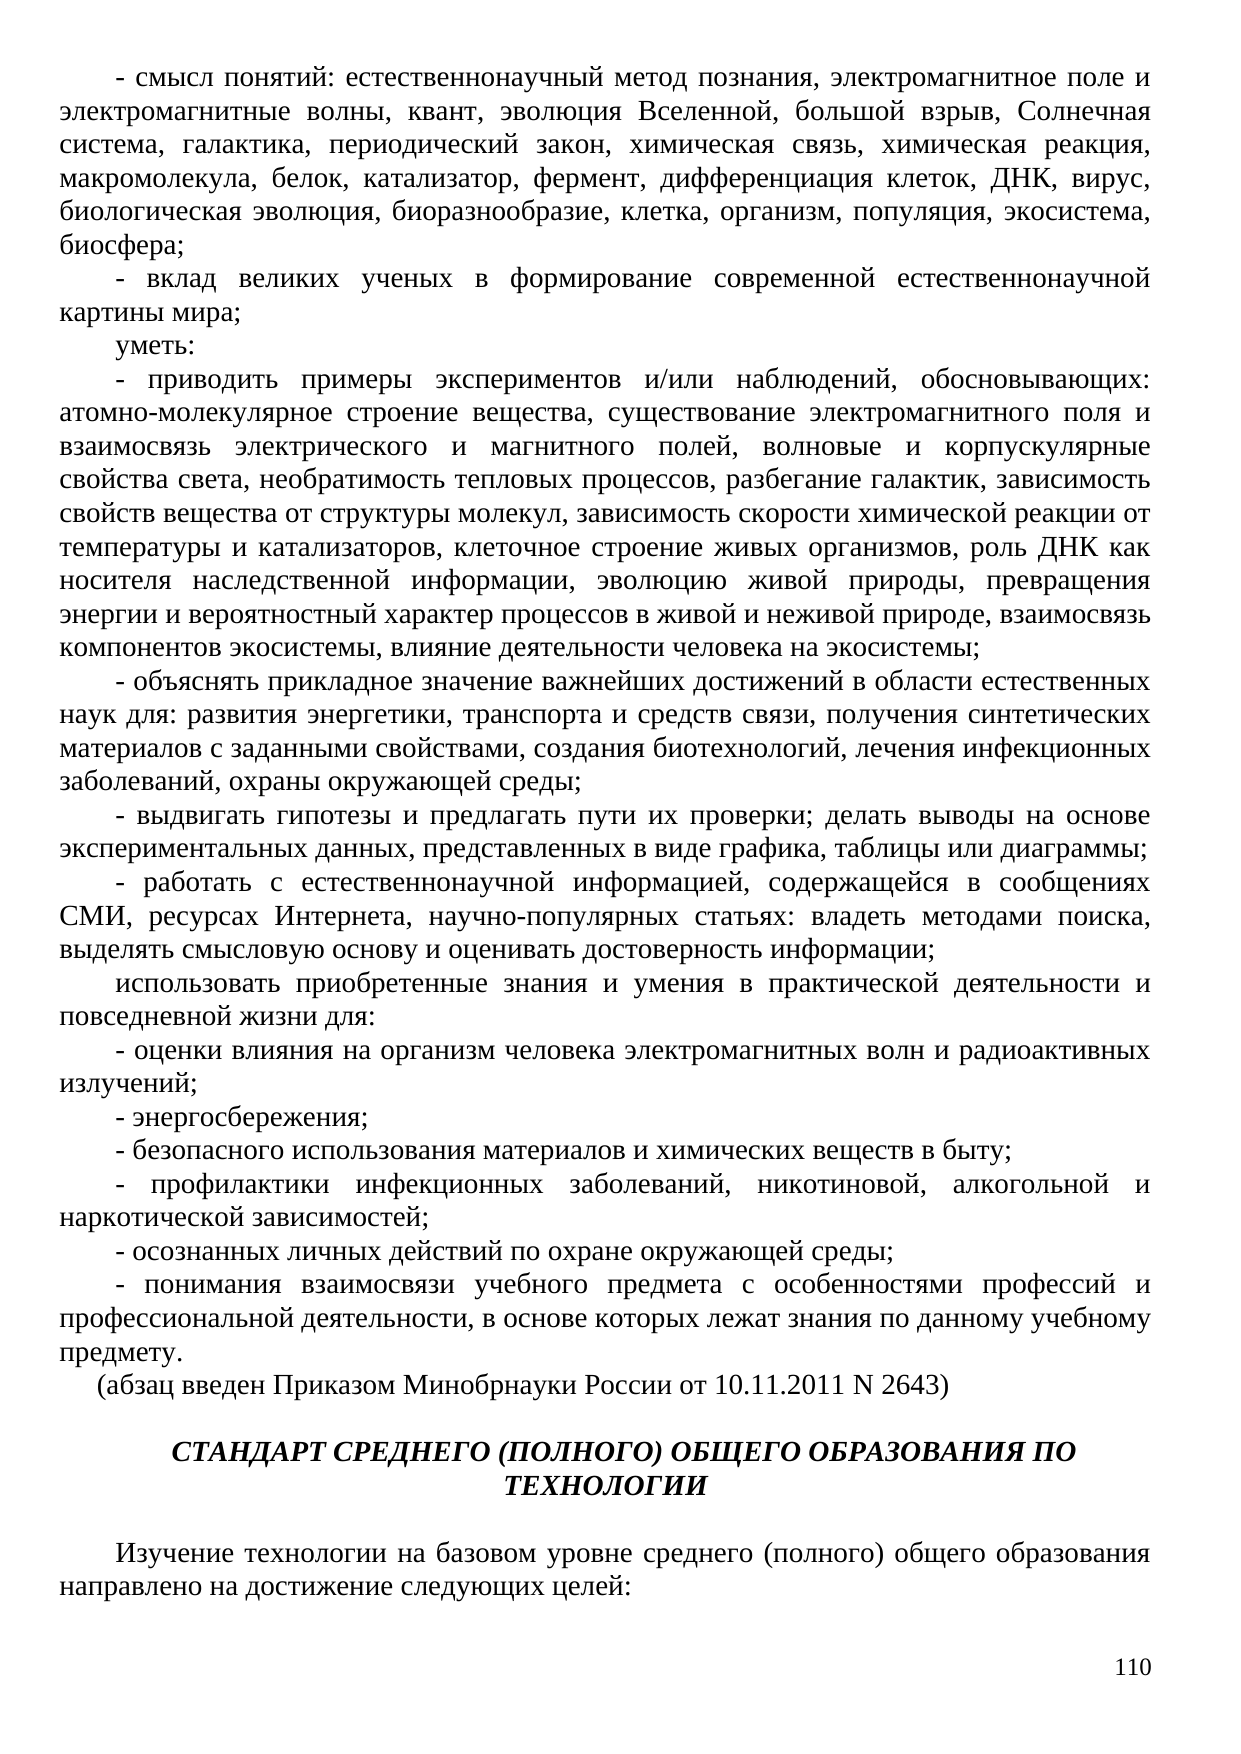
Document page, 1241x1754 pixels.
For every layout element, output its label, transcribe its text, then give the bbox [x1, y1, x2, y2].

text СТАНДАРТ СРЕДНЕГО (ПОЛНОГО) ОБЩЕГО ОБРАЗОВАНИЯ ПО ТЕХНОЛОГИИ [59, 1434, 1152, 1501]
text - безопасного использования материалов и химических веществ в быту; [59, 1132, 1152, 1166]
text - приводить примеры экспериментов и/или наблюдений, обосновывающих: атомно-молекулярное строение вещества, существование электромагнитного поля и взаимосвязь электрического и магнитного полей, волновые и корпускулярные свойства света, необратимость тепловых процессов, разбегание галактик, зависимость свойств вещества от структуры молекул, зависимость скорости химической реакции от температуры и катализаторов, клеточное строение живых организмов, роль ДНК как носителя наследственной информации, эволюцию живой природы, превращения энергии и вероятностный характер процессов в живой и неживой природе, взаимосвязь компонентов экосистемы, влияние деятельности человека на экосистемы; [59, 361, 1152, 663]
text - энергосбережения; [59, 1099, 1152, 1132]
text уметь: [59, 327, 1152, 361]
text - понимания взаимосвязи учебного предмета с особенностями профессий и профессиональной деятельности, в основе которых лежат знания по данному учебному предмету. [59, 1267, 1152, 1367]
text - оценки влияния на организм человека электромагнитных волн и радиоактивных излучений; [59, 1032, 1152, 1099]
text (абзац введен Приказом Минобрнауки России от 10.11.2011 N 2643) [59, 1367, 1152, 1401]
text - выдвигать гипотезы и предлагать пути их проверки; делать выводы на основе экспериментальных данных, представленных в виде графика, таблицы или диаграммы; [59, 797, 1152, 864]
text - объяснять прикладное значение важнейших достижений в области естественных наук для: развития энергетики, транспорта и средств связи, получения синтетических материалов с заданными свойствами, создания биотехнологий, лечения инфекционных заболеваний, охраны окружающей среды; [59, 663, 1152, 797]
text - смысл понятий: естественнонаучный метод познания, электромагнитное поле и электромагнитные волны, квант, эволюция Вселенной, большой взрыв, Солнечная система, галактика, периодический закон, химическая связь, химическая реакция, макромолекула, белок, катализатор, фермент, дифференциация клеток, ДНК, вирус, биологическая эволюция, биоразнообразие, клетка, организм, популяция, экосистема, биосфера; [59, 59, 1152, 260]
text Изучение технологии на базовом уровне среднего (полного) общего образования направлено на достижение следующих целей: [59, 1535, 1152, 1602]
text использовать приобретенные знания и умения в практической деятельности и повседневной жизни для: [59, 965, 1152, 1032]
text - осознанных личных действий по охране окружающей среды; [59, 1233, 1152, 1267]
text - работать с естественнонаучной информацией, содержащейся в сообщениях СМИ, ресурсах Интернета, научно-популярных статьях: владеть методами поиска, выделять смысловую основу и оценивать достоверность информации; [59, 864, 1152, 965]
text - профилактики инфекционных заболеваний, никотиновой, алкогольной и наркотической зависимостей; [59, 1166, 1152, 1233]
text - вклад великих ученых в формирование современной естественнонаучной картины мира; [59, 260, 1152, 327]
